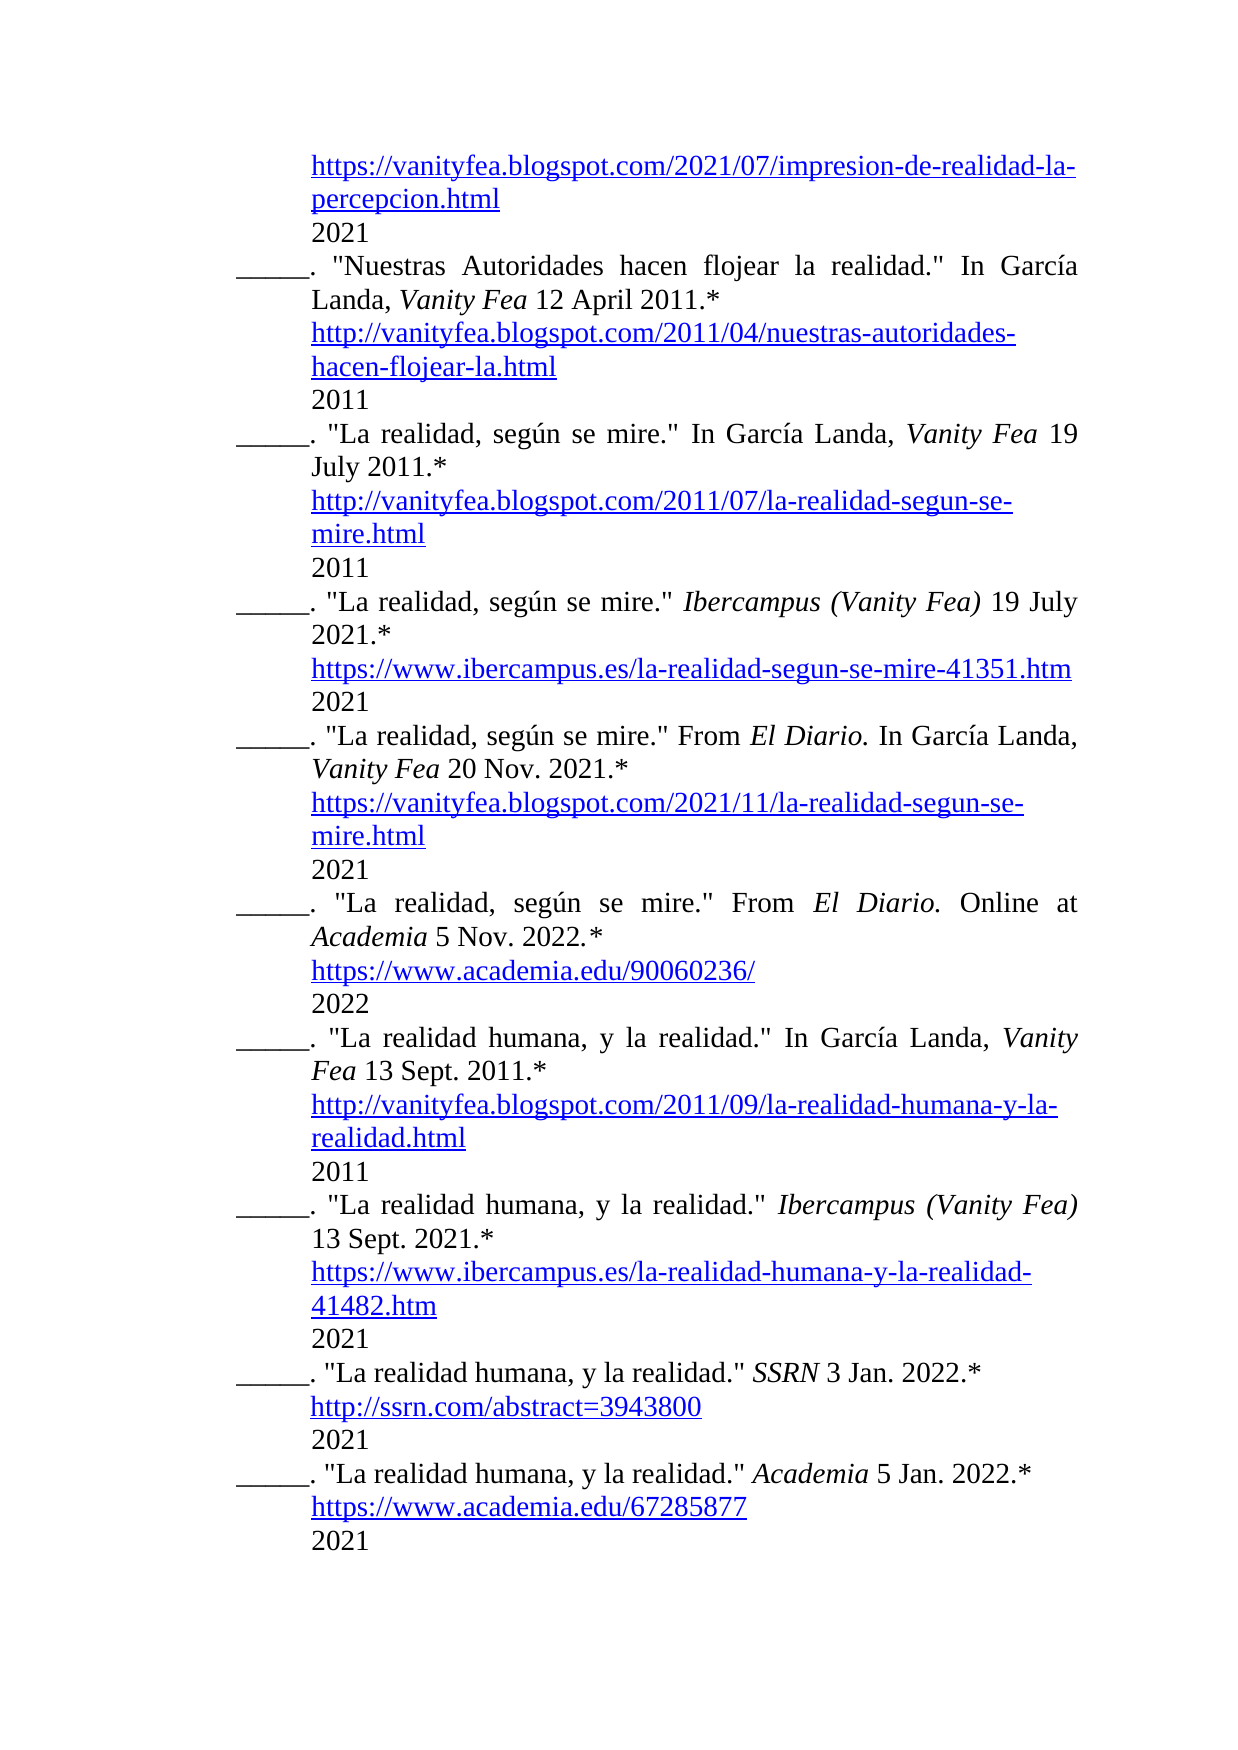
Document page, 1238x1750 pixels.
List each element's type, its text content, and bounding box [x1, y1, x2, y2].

text _____. "La realidad, según se mire." In García Landa, Vanity Fea 19 July 2011.* [236, 416, 1078, 483]
text 2022 [236, 986, 1078, 1020]
text _____. "La realidad humana, y la realidad." SSRN 3 Jan. 2022.* [236, 1355, 1078, 1389]
text _____. "La realidad humana, y la realidad." In García Landa, Vanity Fea 13 Sept. 2011.* [236, 1020, 1078, 1087]
text https://www.academia.edu/67285877 [236, 1489, 1078, 1523]
text 2021 [236, 852, 1078, 886]
text 2021 [236, 215, 1078, 248]
text 2021 [236, 1422, 1078, 1456]
text 2021 [236, 1523, 1078, 1556]
text https://www.ibercampus.es/la-realidad-humana-y-la-realidad-41482.htm [236, 1254, 1078, 1322]
text 2011 [236, 550, 1078, 584]
text https://www.ibercampus.es/la-realidad-segun-se-mire-41351.htm [236, 651, 1078, 684]
text http://vanityfea.blogspot.com/2011/09/la-realidad-humana-y-la-realidad.html [236, 1087, 1078, 1154]
text http://ssrn.com/abstract=3943800 [236, 1389, 1078, 1422]
text https://vanityfea.blogspot.com/2021/07/impresion-de-realidad-la-percepcion.html [236, 148, 1078, 215]
text 2011 [236, 1154, 1078, 1187]
text http://vanityfea.blogspot.com/2011/04/nuestras-autoridades-hacen-flojear-la.html [236, 315, 1078, 382]
text _____. "La realidad, según se mire." From El Diario. Online at Academia 5 Nov. 2022.* [236, 886, 1078, 953]
text _____. "Nuestras Autoridades hacen flojear la realidad." In García Landa, Vanity Fea 12 April 2011.* [236, 248, 1078, 315]
text 2021 [236, 684, 1078, 718]
text _____. "La realidad, según se mire." From El Diario. In García Landa, Vanity Fea 20 Nov. 2021.* [236, 718, 1078, 785]
text 2011 [236, 382, 1078, 416]
text _____. "La realidad humana, y la realidad." Academia 5 Jan. 2022.* [236, 1456, 1078, 1489]
text _____. "La realidad humana, y la realidad." Ibercampus (Vanity Fea) 13 Sept. 2021.* [236, 1187, 1078, 1254]
text 2021 [236, 1322, 1078, 1355]
text _____. "La realidad, según se mire." Ibercampus (Vanity Fea) 19 July 2021.* [236, 584, 1078, 651]
text https://vanityfea.blogspot.com/2021/11/la-realidad-segun-se-mire.html [236, 785, 1078, 852]
text http://vanityfea.blogspot.com/2011/07/la-realidad-segun-se-mire.html [236, 483, 1078, 550]
text https://www.academia.edu/90060236/ [236, 953, 1078, 986]
